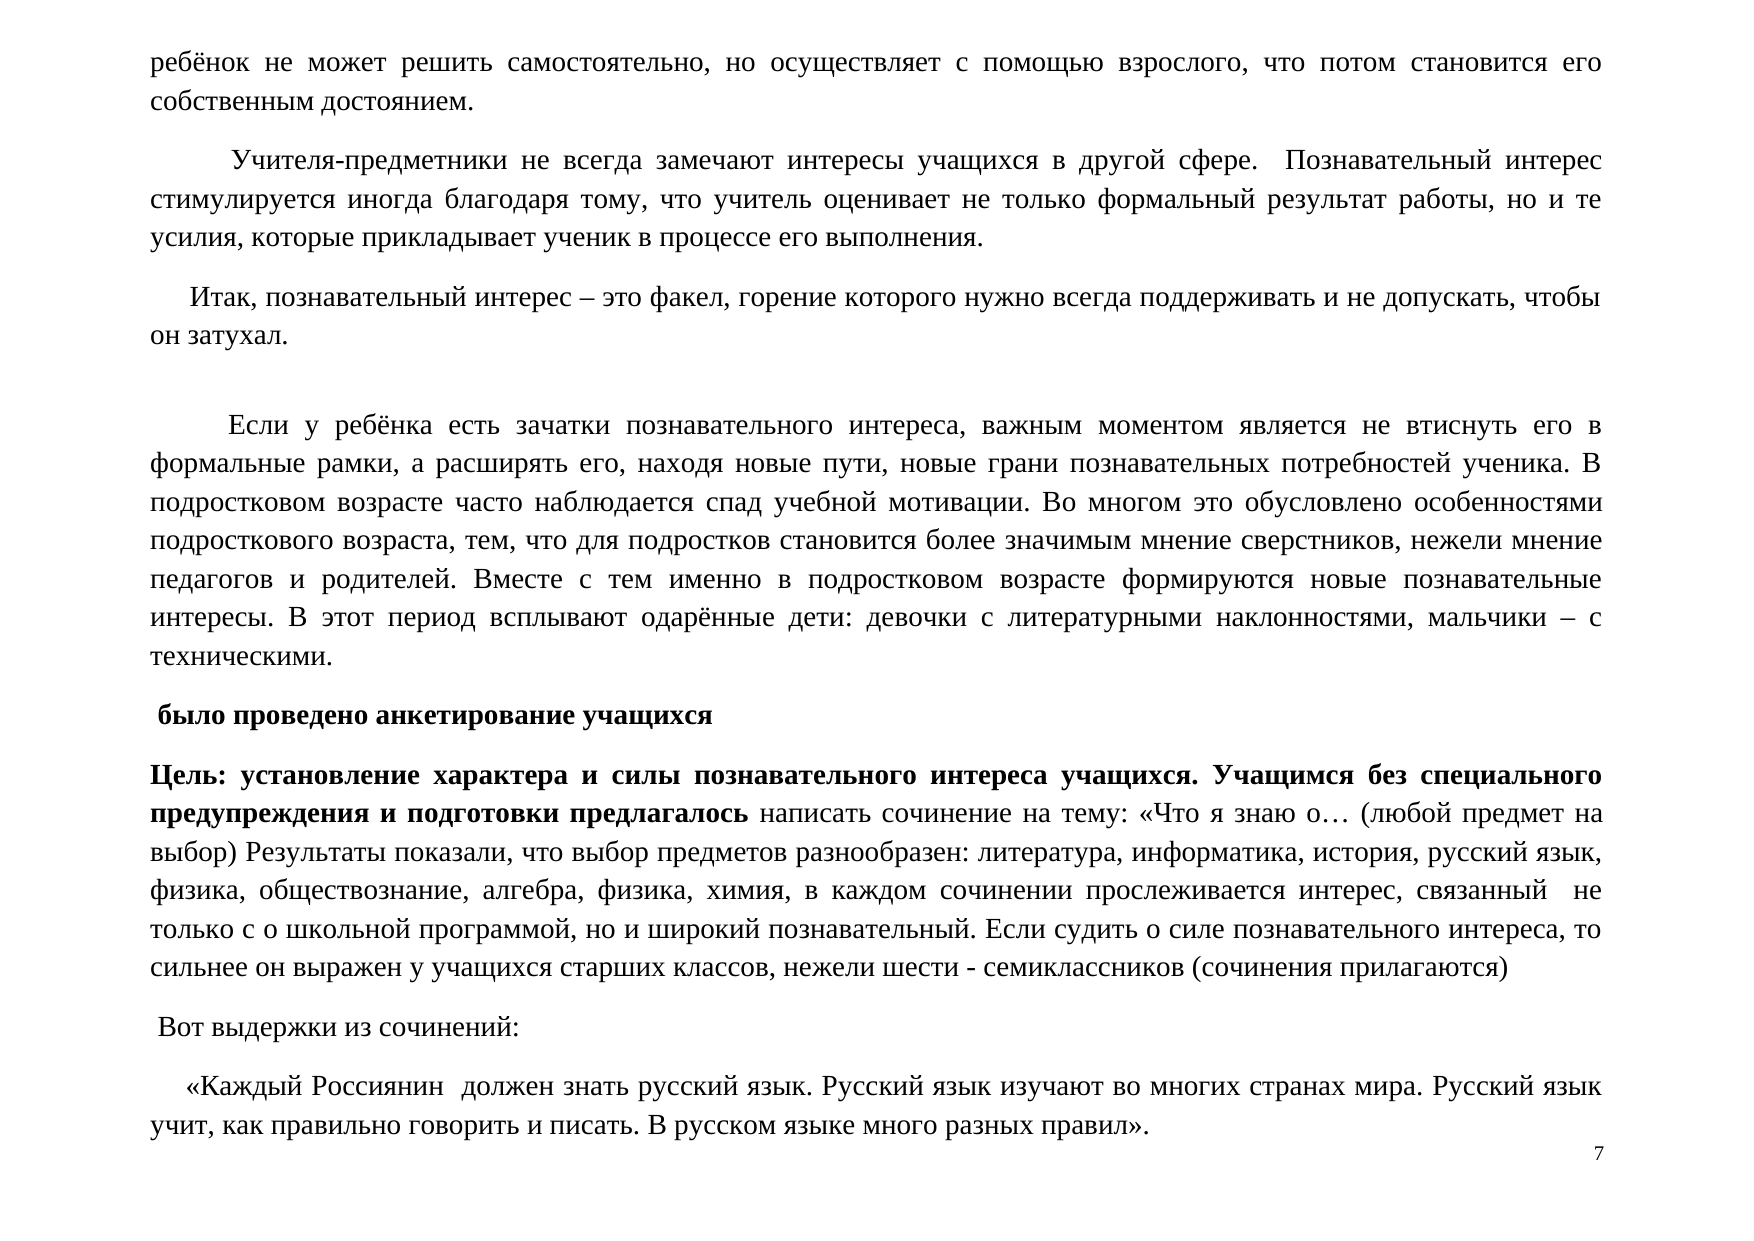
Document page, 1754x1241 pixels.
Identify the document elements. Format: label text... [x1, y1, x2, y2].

text Учителя-предметники не всегда замечают интересы учащихся в другой сфере. Познавательный интерес стимулируется иногда благодаря тому, что учитель оценивает не только формальный результат работы, но и те усилия, которые прикладывает ученик в процессе его выполнения. [150, 142, 1604, 253]
text Цель: установление характера и силы познавательного интереса учащихся. Учащимся без специального предупреждения и подготовки предлагалось написать сочинение на тему: «Что я знаю о… (любой предмет на выбор) Результаты показали, что выбор предметов разнообразен: литература, информатика, история, русский язык, физика, обществознание, алгебра, физика, химия, в каждом сочинении прослеживается интерес, связанный не только с о школьной программой, но и широкий познавательный. Если судить о силе познавательного интереса, то сильнее он выражен у учащихся старших классов, нежели шести - семиклассников (сочинения прилагаются) [150, 757, 1604, 983]
text Если у ребёнка есть зачатки познавательного интереса, важным моментом является не втиснуть его в формальные рамки, а расширять его, находя новые пути, новые грани познавательных потребностей ученика. В подростковом возрасте часто наблюдается спад учебной мотивации. Во многом это обусловлено особенностями подросткового возраста, тем, что для подростков становится более значимым мнение сверстников, нежели мнение педагогов и родителей. Вместе с тем именно в подростковом возрасте формируются новые познавательные интересы. В этот период всплывают одарённые дети: девочки с литературными наклонностями, мальчики – с техническими. [150, 407, 1604, 672]
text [150, 44, 1604, 116]
text было проведено анкетирование учащихся [150, 697, 1604, 731]
text «Каждый Россиянин должен знать русский язык. Русский язык изучают во многих странах мира. Русский язык учит, как правильно говорить и писать. В русском языке много разных правил». [150, 1068, 1604, 1140]
text Итак, познавательный интерес – это факел, горение которого нужно всегда поддерживать и не допускать, чтобы он затухал. [150, 279, 1604, 351]
text Вот выдержки из сочинений: [150, 1009, 1604, 1042]
